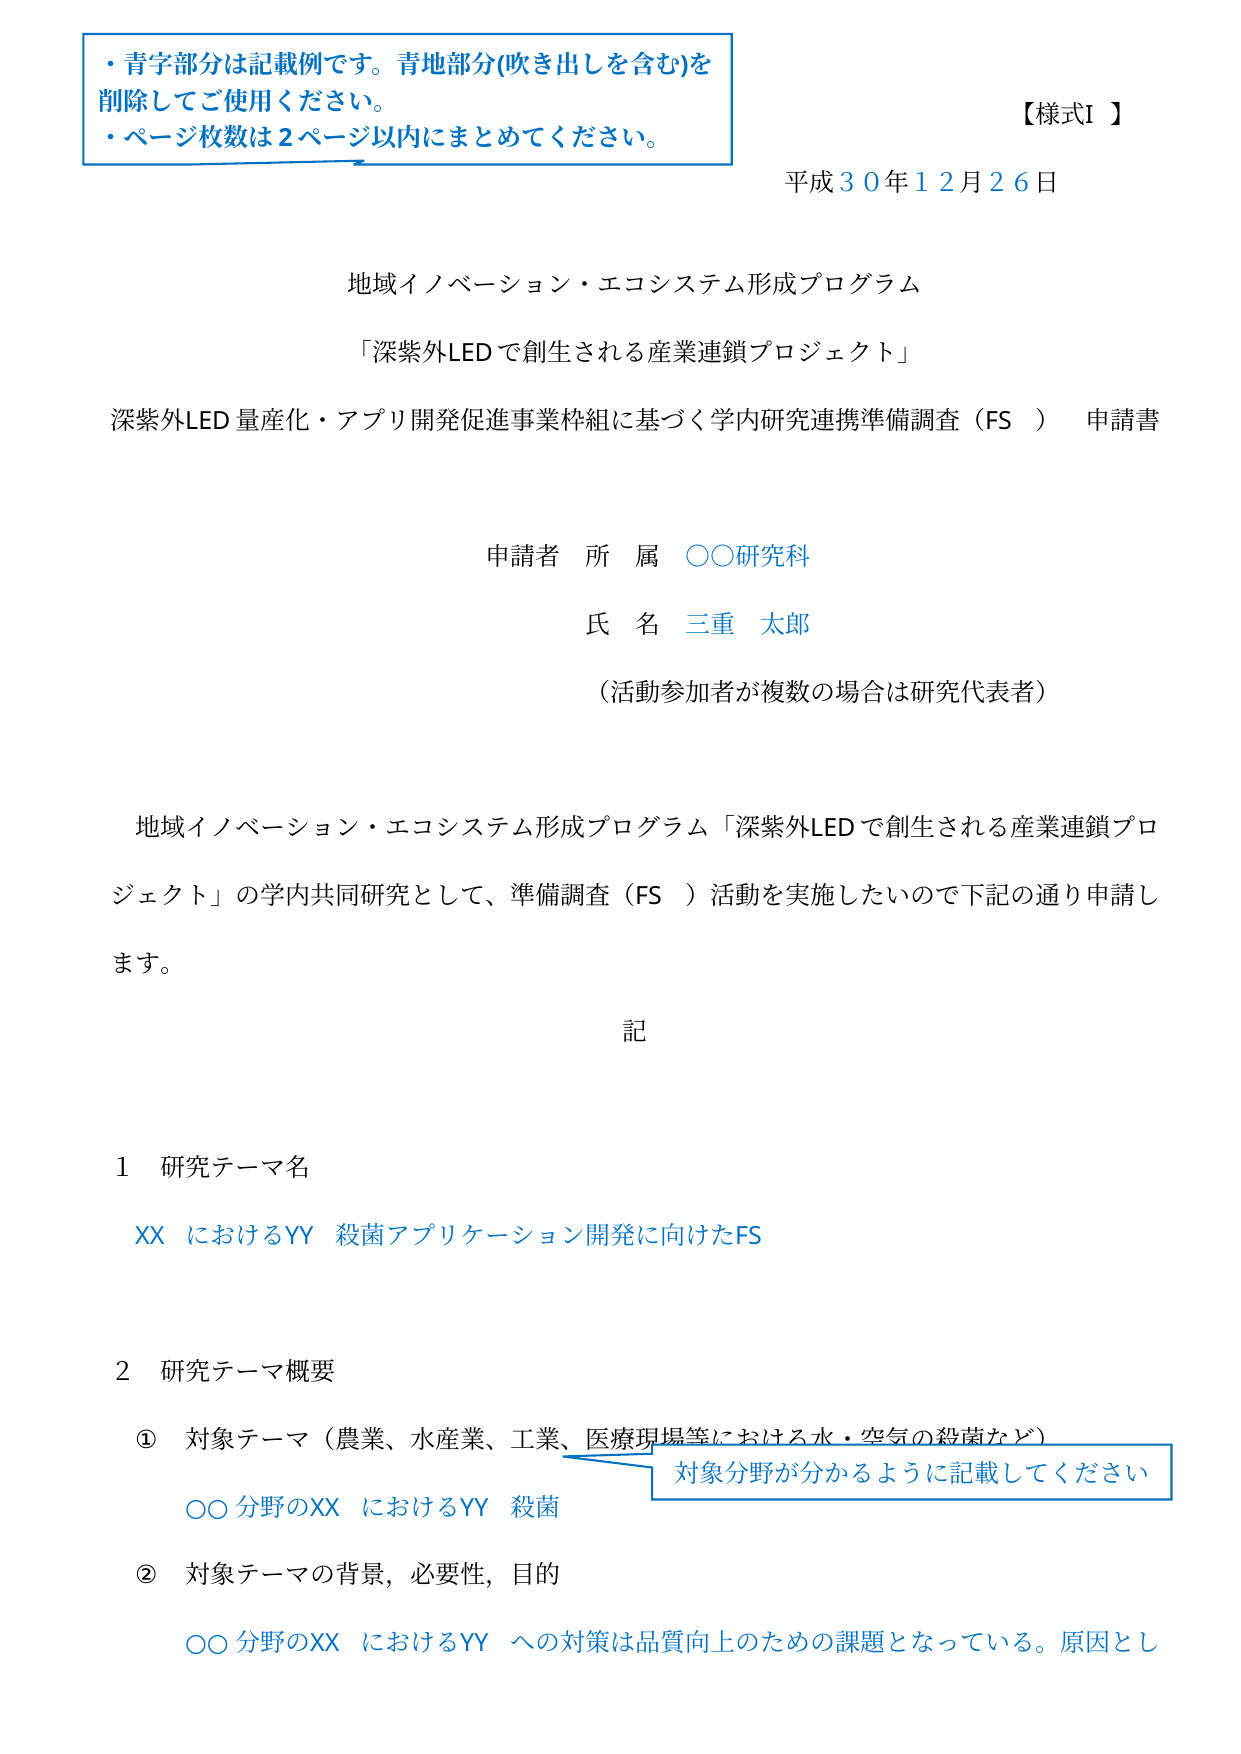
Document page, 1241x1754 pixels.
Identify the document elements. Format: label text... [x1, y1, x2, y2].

text 平成３０年１２月２６日 [110, 147, 1059, 215]
text 【様式I】 [733, 79, 1135, 147]
text 「深紫外LEDで創生される産業連鎖プロジェクト」 [110, 317, 1160, 384]
text XXにおけるYY殺菌アプリケーション開発に向けたFS [110, 1199, 1160, 1267]
text 申請者 所 属 ○○研究科 [110, 520, 1160, 588]
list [135, 1539, 1160, 1675]
text （活動参加者が複数の場合は研究代表者） [110, 656, 1160, 724]
text 氏 名 三重 太郎 [110, 588, 1160, 656]
list 対象テーマ（農業、水産業、工業、医療現場等における水・空気の殺菌など） ○○分野のXXにおけるYY殺菌 [135, 1403, 1160, 1539]
text ２ 研究テーマ概要 [110, 1335, 1160, 1403]
text 地域イノベーション・エコシステム形成プログラム「深紫外LEDで創生される産業連鎖プロジェクト」の学内共同研究として、準備調査（FS）活動を実施したいので下記の通り申請します。 [110, 792, 1160, 996]
text １ 研究テーマ名 [110, 1132, 1160, 1199]
text 深紫外LED量産化・アプリ開発促進事業枠組に基づく学内研究連携準備調査（FS） 申請書 [110, 384, 1160, 452]
text 地域イノベーション・エコシステム形成プログラム [110, 249, 1160, 317]
subtitle 記 [110, 996, 1160, 1064]
